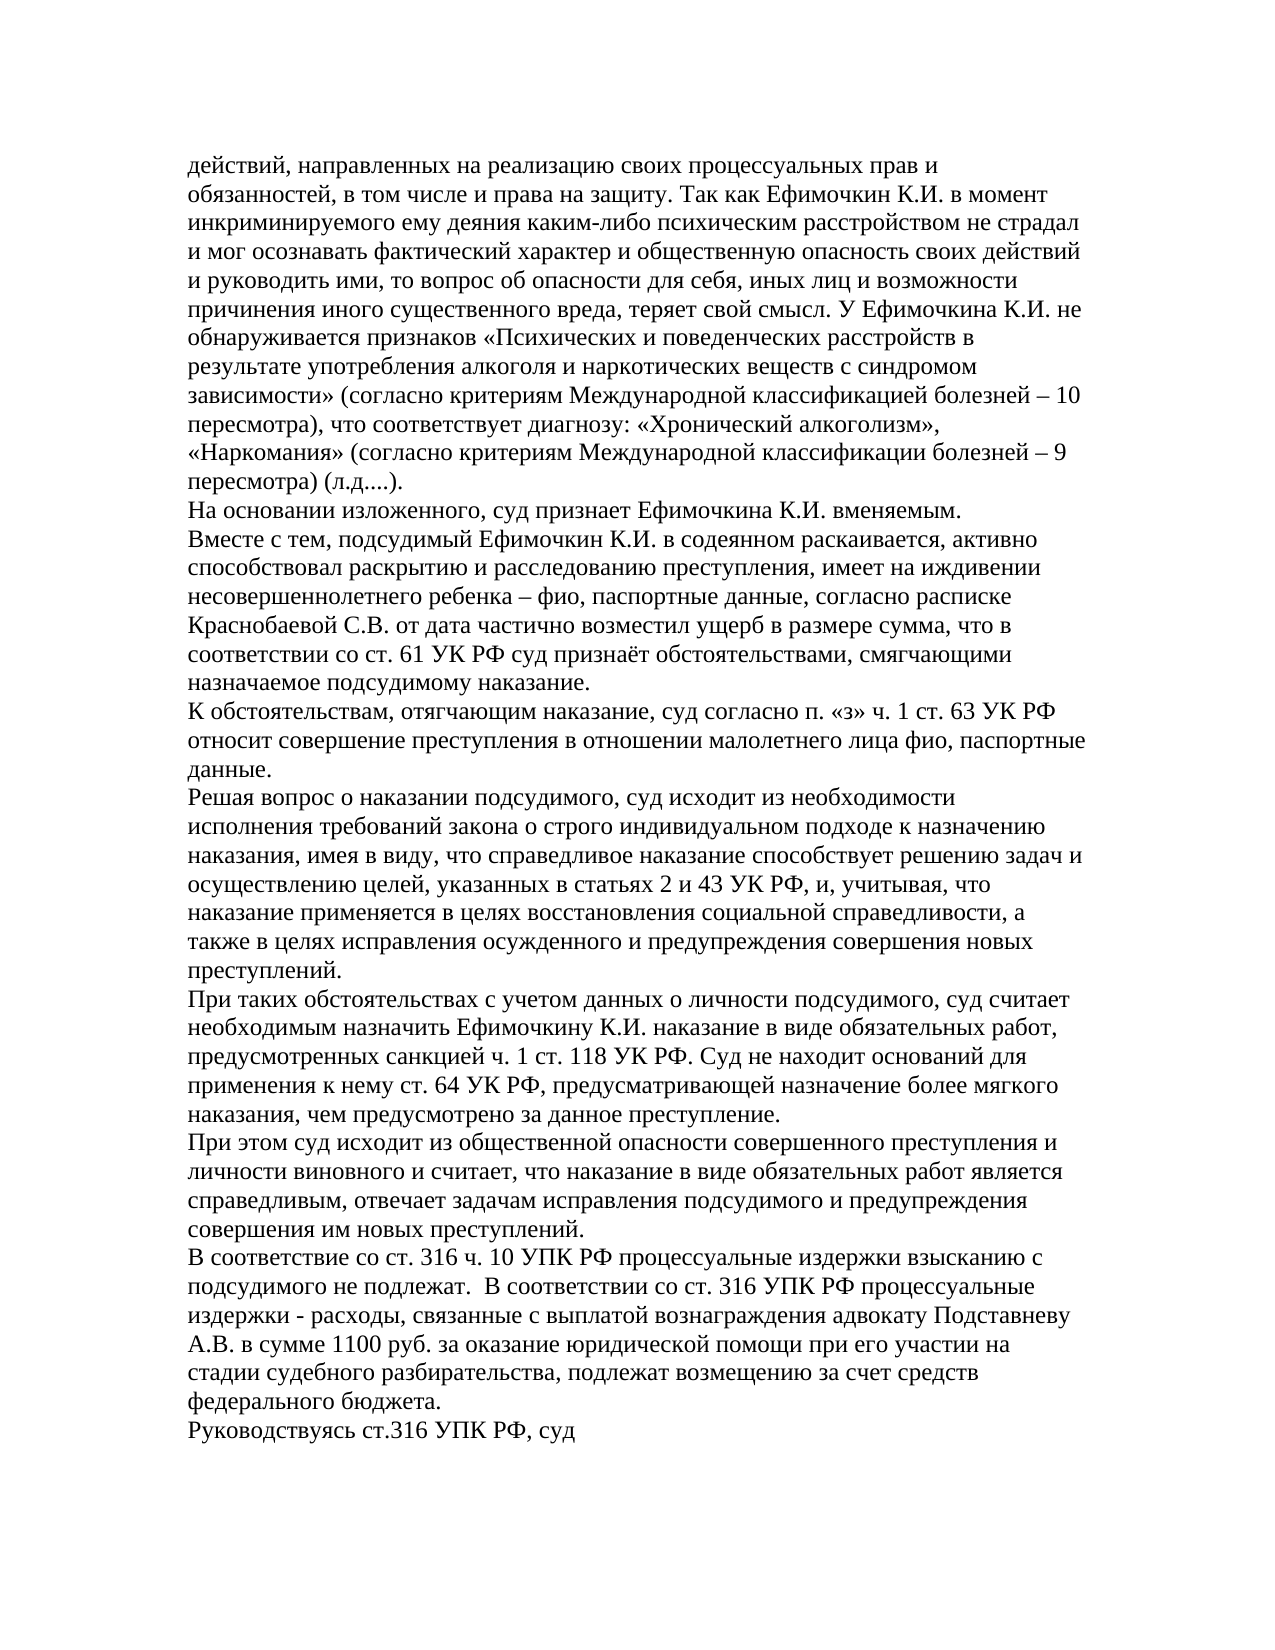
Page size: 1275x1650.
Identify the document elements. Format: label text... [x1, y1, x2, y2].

text В соответствие со ст. 316 ч. 10 УПК РФ процессуальные издержки взысканию с подсудимого не подлежат. В соответствии со ст. 316 УПК РФ процессуальные издержки - расходы, связанные с выплатой вознаграждения адвокату Подставневу А.В. в сумме 1100 руб. за оказание юридической помощи при его участии на стадии судебного разбирательства, подлежат возмещению за счет средств федерального бюджета. [187, 1242, 1087, 1415]
text Вместе с тем, подсудимый Ефимочкин К.И. в содеянном раскаивается, активно способствовал раскрытию и расследованию преступления, имеет на иждивении несовершеннолетнего ребенка – фио, паспортные данные, согласно расписке Краснобаевой С.В. от дата частично возместил ущерб в размере сумма, что в соответствии со ст. 61 УК РФ суд признаёт обстоятельствами, смягчающими назначаемое подсудимому наказание. [187, 524, 1087, 696]
text На основании изложенного, суд признает Ефимочкина К.И. вменяемым. [187, 495, 1087, 524]
text При таких обстоятельствах с учетом данных о личности подсудимого, суд считает необходимым назначить Ефимочкину К.И. наказание в виде обязательных работ, предусмотренных санкцией ч. 1 ст. 118 УК РФ. Суд не находит оснований для применения к нему ст. 64 УК РФ, предусматривающей назначение более мягкого наказания, чем предусмотрено за данное преступление. [187, 984, 1087, 1127]
text Руководствуясь ст.316 УПК РФ, суд [187, 1415, 1087, 1444]
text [187, 150, 1087, 495]
text К обстоятельствам, отягчающим наказание, суд согласно п. «з» ч. 1 ст. 63 УК РФ относит совершение преступления в отношении малолетнего лица фио, паспортные данные. [187, 696, 1087, 782]
text При этом суд исходит из общественной опасности совершенного преступления и личности виновного и считает, что наказание в виде обязательных работ является справедливым, отвечает задачам исправления подсудимого и предупреждения совершения им новых преступлений. [187, 1127, 1087, 1242]
text Решая вопрос о наказании подсудимого, суд исходит из необходимости исполнения требований закона о строго индивидуальном подходе к назначению наказания, имея в виду, что справедливое наказание способствует решению задач и осуществлению целей, указанных в статьях 2 и 43 УК РФ, и, учитывая, что наказание применяется в целях восстановления социальной справедливости, а также в целях исправления осужденного и предупреждения совершения новых преступлений. [187, 782, 1087, 984]
